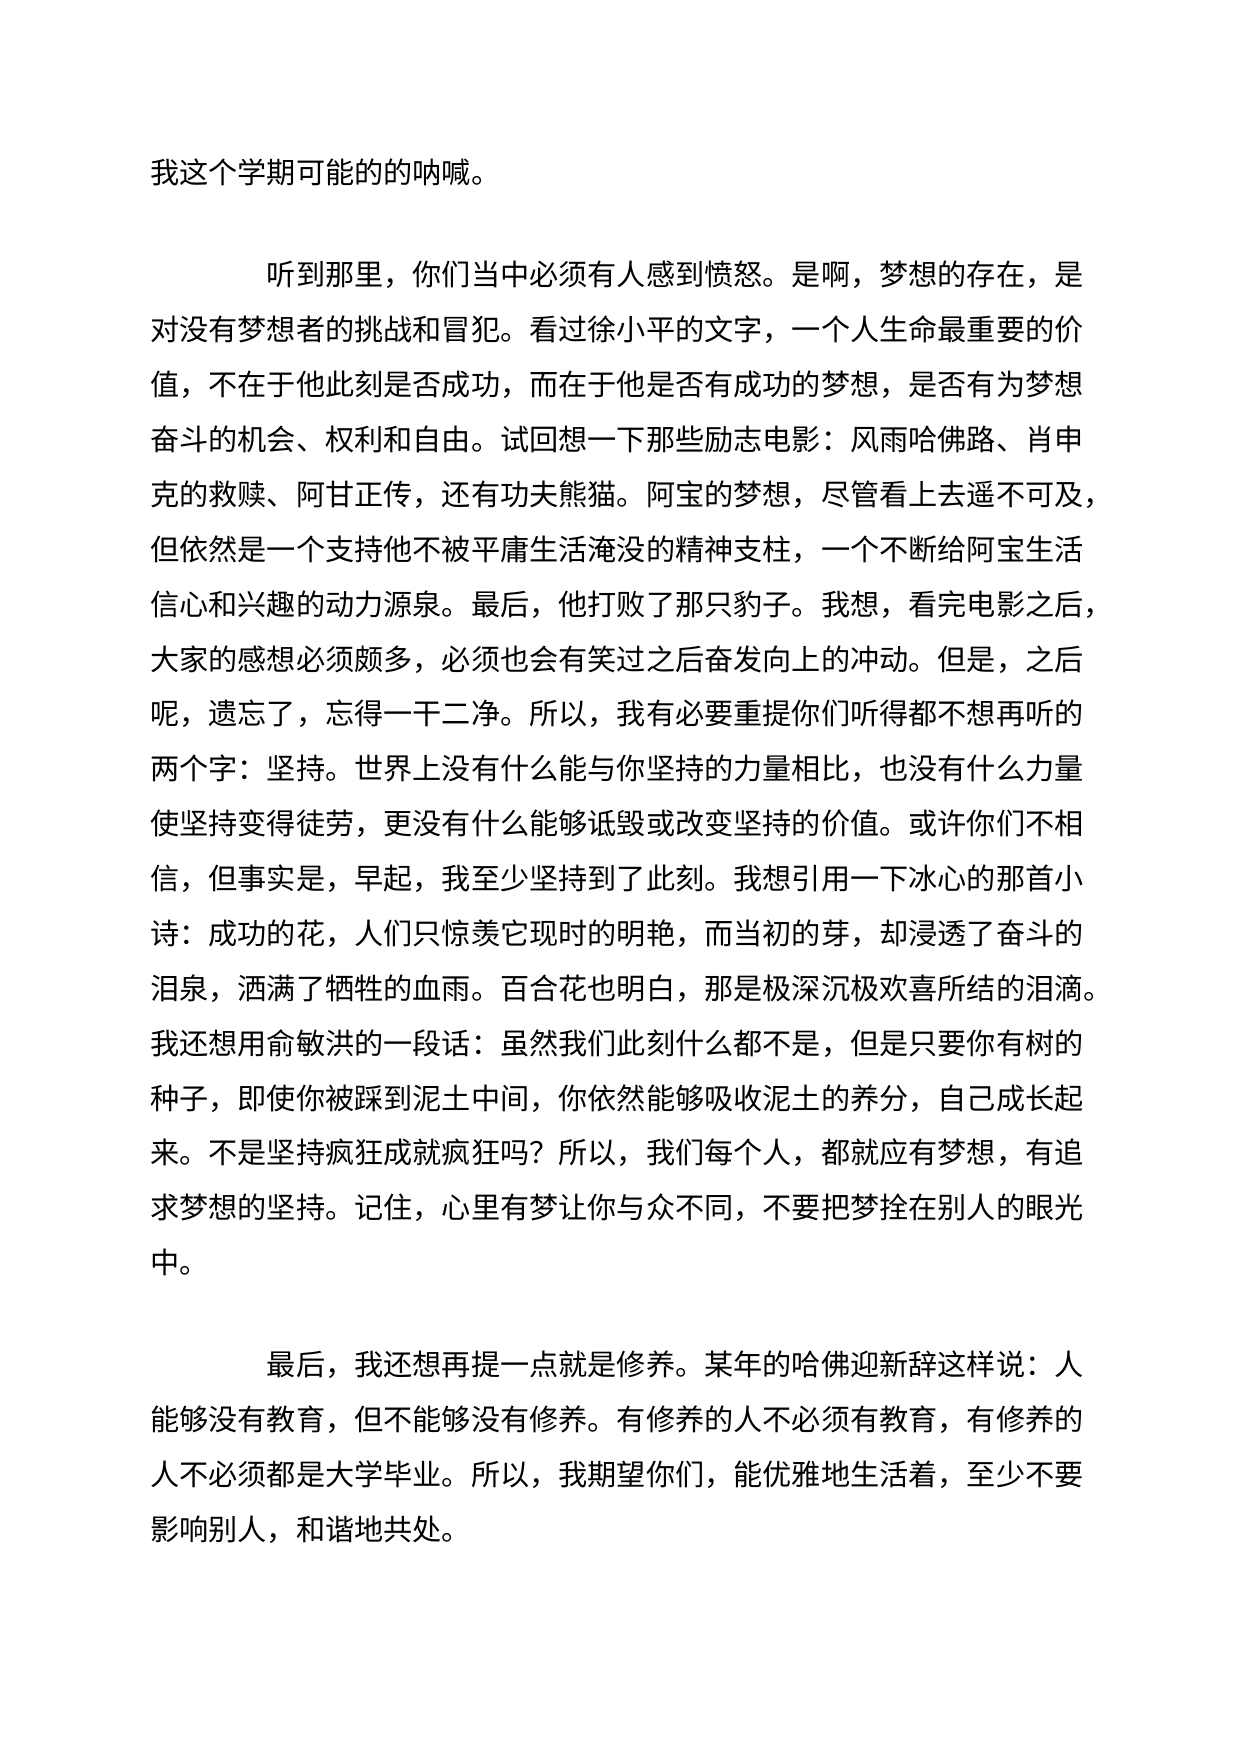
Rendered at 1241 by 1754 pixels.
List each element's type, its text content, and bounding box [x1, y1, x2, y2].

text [150, 150, 1090, 192]
text 最后，我还想再提一点就是修养。某年的哈佛迎新辞这样说：人能够没有教育，但不能够没有修养。有修养的人不必须有教育，有修养的人不必须都是大学毕业。所以，我期望你们，能优雅地生活着，至少不要影响别人，和谐地共处。 [150, 1342, 1090, 1549]
text 听到那里，你们当中必须有人感到愤怒。是啊，梦想的存在，是对没有梦想者的挑战和冒犯。看过徐小平的文字，一个人生命最重要的价值，不在于他此刻是否成功，而在于他是否有成功的梦想，是否有为梦想奋斗的机会、权利和自由。试回想一下那些励志电影：风雨哈佛路、肖申克的救赎、阿甘正传，还有功夫熊猫。阿宝的梦想，尽管看上去遥不可及，但依然是一个支持他不被平庸生活淹没的精神支柱，一个不断给阿宝生活信心和兴趣的动力源泉。最后，他打败了那只豹子。我想，看完电影之后，大家的感想必须颇多，必须也会有笑过之后奋发向上的冲动。但是，之后呢，遗忘了，忘得一干二净。所以，我有必要重提你们听得都不想再听的两个字：坚持。世界上没有什么能与你坚持的力量相比，也没有什么力量使坚持变得徒劳，更没有什么能够诋毁或改变坚持的价值。或许你们不相信，但事实是，早起，我至少坚持到了此刻。我想引用一下冰心的那首小诗：成功的花，人们只惊羡它现时的明艳，而当初的芽，却浸透了奋斗的泪泉，洒满了牺牲的血雨。百合花也明白，那是极深沉极欢喜所结的泪滴。我还想用俞敏洪的一段话：虽然我们此刻什么都不是，但是只要你有树的种子，即使你被踩到泥土中间，你依然能够吸收泥土的养分，自己成长起来。不是坚持疯狂成就疯狂吗？所以，我们每个人，都就应有梦想，有追求梦想的坚持。记住，心里有梦让你与众不同，不要把梦拴在别人的眼光中。 [150, 252, 1090, 1282]
